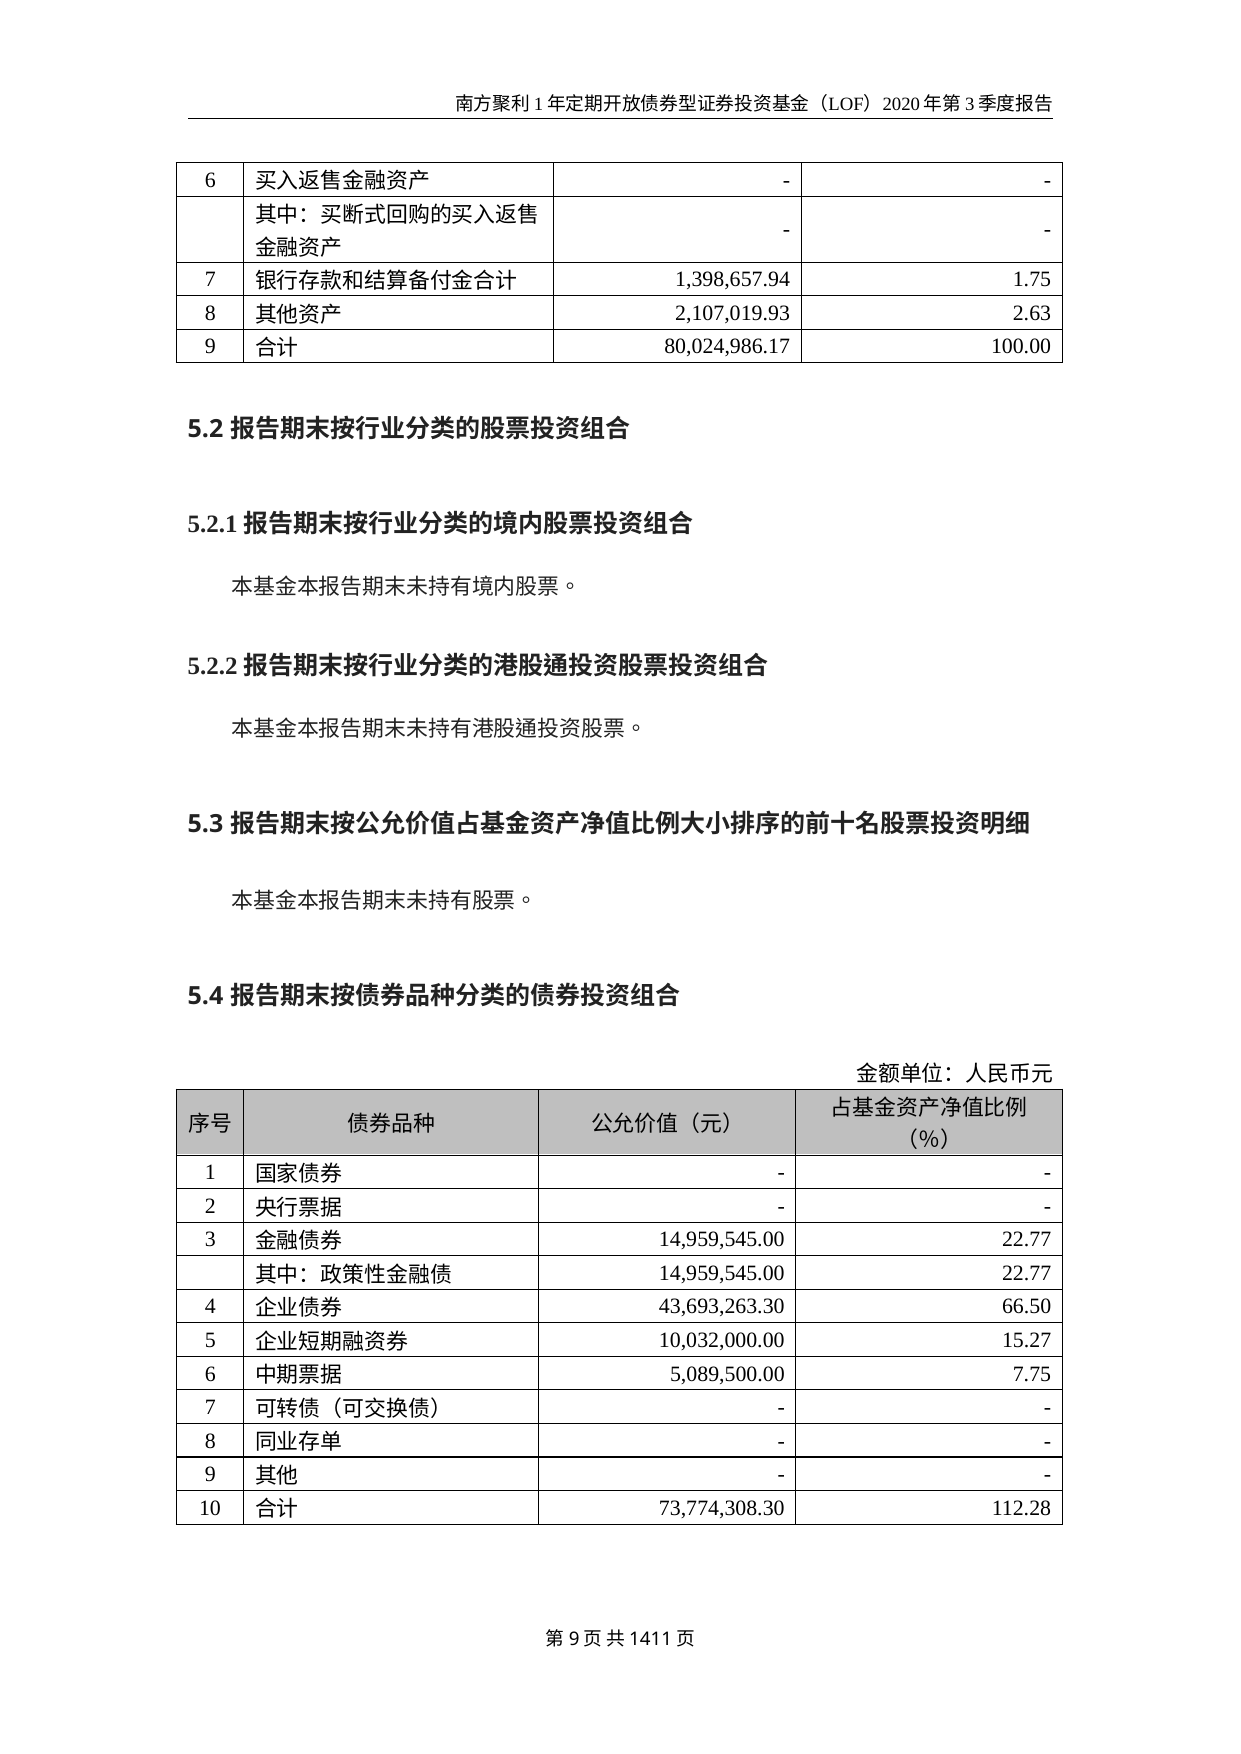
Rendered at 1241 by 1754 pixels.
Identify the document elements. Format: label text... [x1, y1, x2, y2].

table_cell 7.75 [796, 1357, 1062, 1389]
text 报告期末按行业分类的股票投资组合 [187, 396, 1053, 461]
table_cell - [539, 1189, 795, 1222]
table_header 占基金资产净值比例（％） [796, 1090, 1062, 1154]
table_cell 10 [177, 1491, 243, 1523]
table_cell [177, 1256, 243, 1289]
table_cell 14,959,545.00 [539, 1256, 795, 1289]
table_cell 合计 [244, 1491, 538, 1523]
table_cell 9 [177, 330, 243, 362]
table_cell 8 [177, 296, 243, 329]
text 报告期末按行业分类的港股通投资股票投资组合 [187, 632, 1053, 697]
table_cell - [539, 1458, 795, 1490]
table_cell 112.28 [796, 1491, 1062, 1523]
table_cell 3 [177, 1223, 243, 1255]
table_header 公允价值（元） [539, 1090, 795, 1154]
table_cell - [796, 1189, 1062, 1222]
table_cell 买入返售金融资产 [244, 163, 553, 196]
table_cell - [796, 1424, 1062, 1456]
text 报告期末按行业分类的境内股票投资组合 [187, 490, 1053, 555]
table_cell 9 [177, 1458, 243, 1490]
table_cell 73,774,308.30 [539, 1491, 795, 1523]
table_cell 1.75 [802, 263, 1062, 295]
table_cell 6 [177, 163, 243, 196]
table_cell - [554, 197, 801, 262]
text 报告期末按公允价值占基金资产净值比例大小排序的前十名股票投资明细 [187, 791, 1053, 856]
table_cell 央行票据 [244, 1189, 538, 1222]
table_cell 其他资产 [244, 296, 553, 329]
table_cell 其他 [244, 1458, 538, 1490]
table_cell 22.77 [796, 1256, 1062, 1289]
table_cell 金融债券 [244, 1223, 538, 1255]
table_cell 4 [177, 1290, 243, 1322]
text 金额单位：人民币元 [187, 1056, 1053, 1088]
table_cell 1,398,657.94 [554, 263, 801, 295]
table_cell 8 [177, 1424, 243, 1456]
table_cell 合计 [244, 330, 553, 362]
table_cell - [539, 1390, 795, 1423]
table_cell 2 [177, 1189, 243, 1222]
table_cell 43,693,263.30 [539, 1290, 795, 1322]
table_cell - [539, 1424, 795, 1456]
table_cell - [796, 1156, 1062, 1188]
table_cell 1 [177, 1156, 243, 1188]
table_header 序号 [177, 1090, 243, 1154]
table_cell 15.27 [796, 1323, 1062, 1356]
table_cell 7 [177, 263, 243, 295]
table_cell 可转债（可交换债） [244, 1390, 538, 1423]
table_header 债券品种 [244, 1090, 538, 1154]
table_cell - [802, 197, 1062, 262]
table_cell 其中：买断式回购的买入返售金融资产 [244, 197, 553, 262]
table_cell 80,024,986.17 [554, 330, 801, 362]
text 本基金本报告期末未持有股票。 [187, 885, 1053, 914]
table_cell 66.50 [796, 1290, 1062, 1322]
table_cell 国家债券 [244, 1156, 538, 1188]
table_cell 6 [177, 1357, 243, 1389]
table_cell - [802, 163, 1062, 196]
table_cell 银行存款和结算备付金合计 [244, 263, 553, 295]
table_cell 2,107,019.93 [554, 296, 801, 329]
table_cell - [796, 1458, 1062, 1490]
table_cell 其中：政策性金融债 [244, 1256, 538, 1289]
table_cell - [554, 163, 801, 196]
table_cell 7 [177, 1390, 243, 1423]
text 本基金本报告期末未持有境内股票。 [187, 571, 1053, 601]
table_cell 同业存单 [244, 1424, 538, 1456]
table_cell 22.77 [796, 1223, 1062, 1255]
table_cell 5,089,500.00 [539, 1357, 795, 1389]
table_cell [177, 197, 243, 262]
text 本基金本报告期末未持有港股通投资股票。 [187, 713, 1053, 743]
table_cell 2.63 [802, 296, 1062, 329]
table_cell 100.00 [802, 330, 1062, 362]
text 报告期末按债券品种分类的债券投资组合 [187, 962, 1053, 1027]
table_cell 企业债券 [244, 1290, 538, 1322]
table_cell - [796, 1390, 1062, 1423]
table_cell 企业短期融资券 [244, 1323, 538, 1356]
table_cell 中期票据 [244, 1357, 538, 1389]
table_cell - [539, 1156, 795, 1188]
table_cell 14,959,545.00 [539, 1223, 795, 1255]
table_cell 5 [177, 1323, 243, 1356]
table_cell 10,032,000.00 [539, 1323, 795, 1356]
